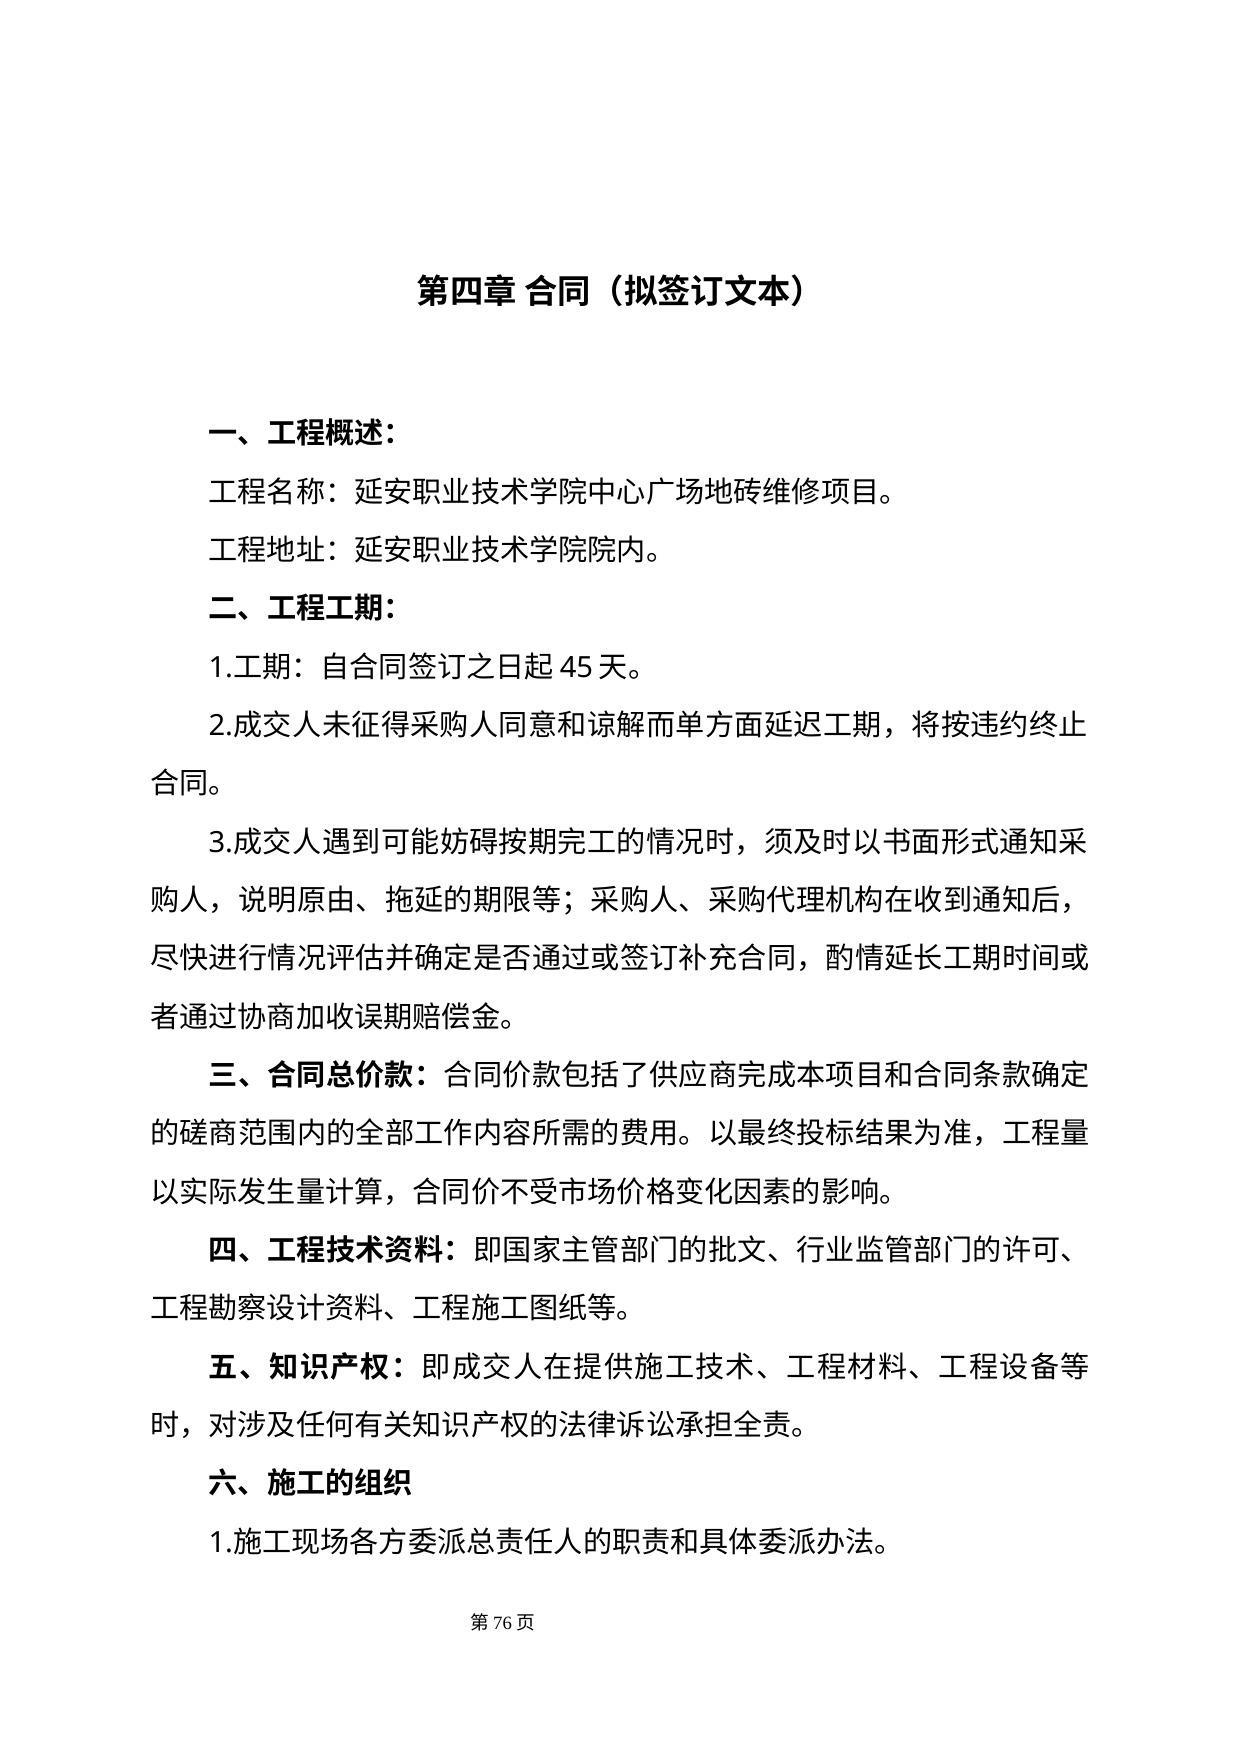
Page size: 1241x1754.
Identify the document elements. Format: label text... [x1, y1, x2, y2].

text 三、合同总价款：合同价款包括了供应商完成本项目和合同条款确定的磋商范围内的全部工作内容所需的费用。以最终投标结果为准，工程量以实际发生量计算，合同价不受市场价格变化因素的影响。 [150, 1039, 1090, 1214]
text 六、施工的组织 [150, 1447, 1090, 1505]
text 1.施工现场各方委派总责任人的职责和具体委派办法。 [150, 1505, 1090, 1564]
text 工程名称：延安职业技术学院中心广场地砖维修项目。 [150, 455, 1090, 514]
text 五、知识产权：即成交人在提供施工技术、工程材料、工程设备等时，对涉及任何有关知识产权的法律诉讼承担全责。 [150, 1330, 1090, 1447]
text 工程地址：延安职业技术学院院内。 [150, 514, 1090, 572]
text 四、工程技术资料：即国家主管部门的批文、行业监管部门的许可、工程勘察设计资料、工程施工图纸等。 [150, 1214, 1090, 1330]
text 3.成交人遇到可能妨碍按期完工的情况时，须及时以书面形式通知采购人，说明原由、拖延的期限等；采购人、采购代理机构在收到通知后，尽快进行情况评估并确定是否通过或签订补充合同，酌情延长工期时间或者通过协商加收误期赔偿金。 [150, 805, 1090, 1039]
text 2.成交人未征得采购人同意和谅解而单方面延迟工期，将按违约终止合同。 [150, 689, 1090, 805]
text 二、工程工期： [150, 572, 1090, 630]
subtitle 合同（拟签订文本） [150, 265, 1090, 313]
text 一、工程概述： [150, 397, 1090, 455]
text 1.工期：自合同签订之日起45天。 [150, 630, 1090, 689]
